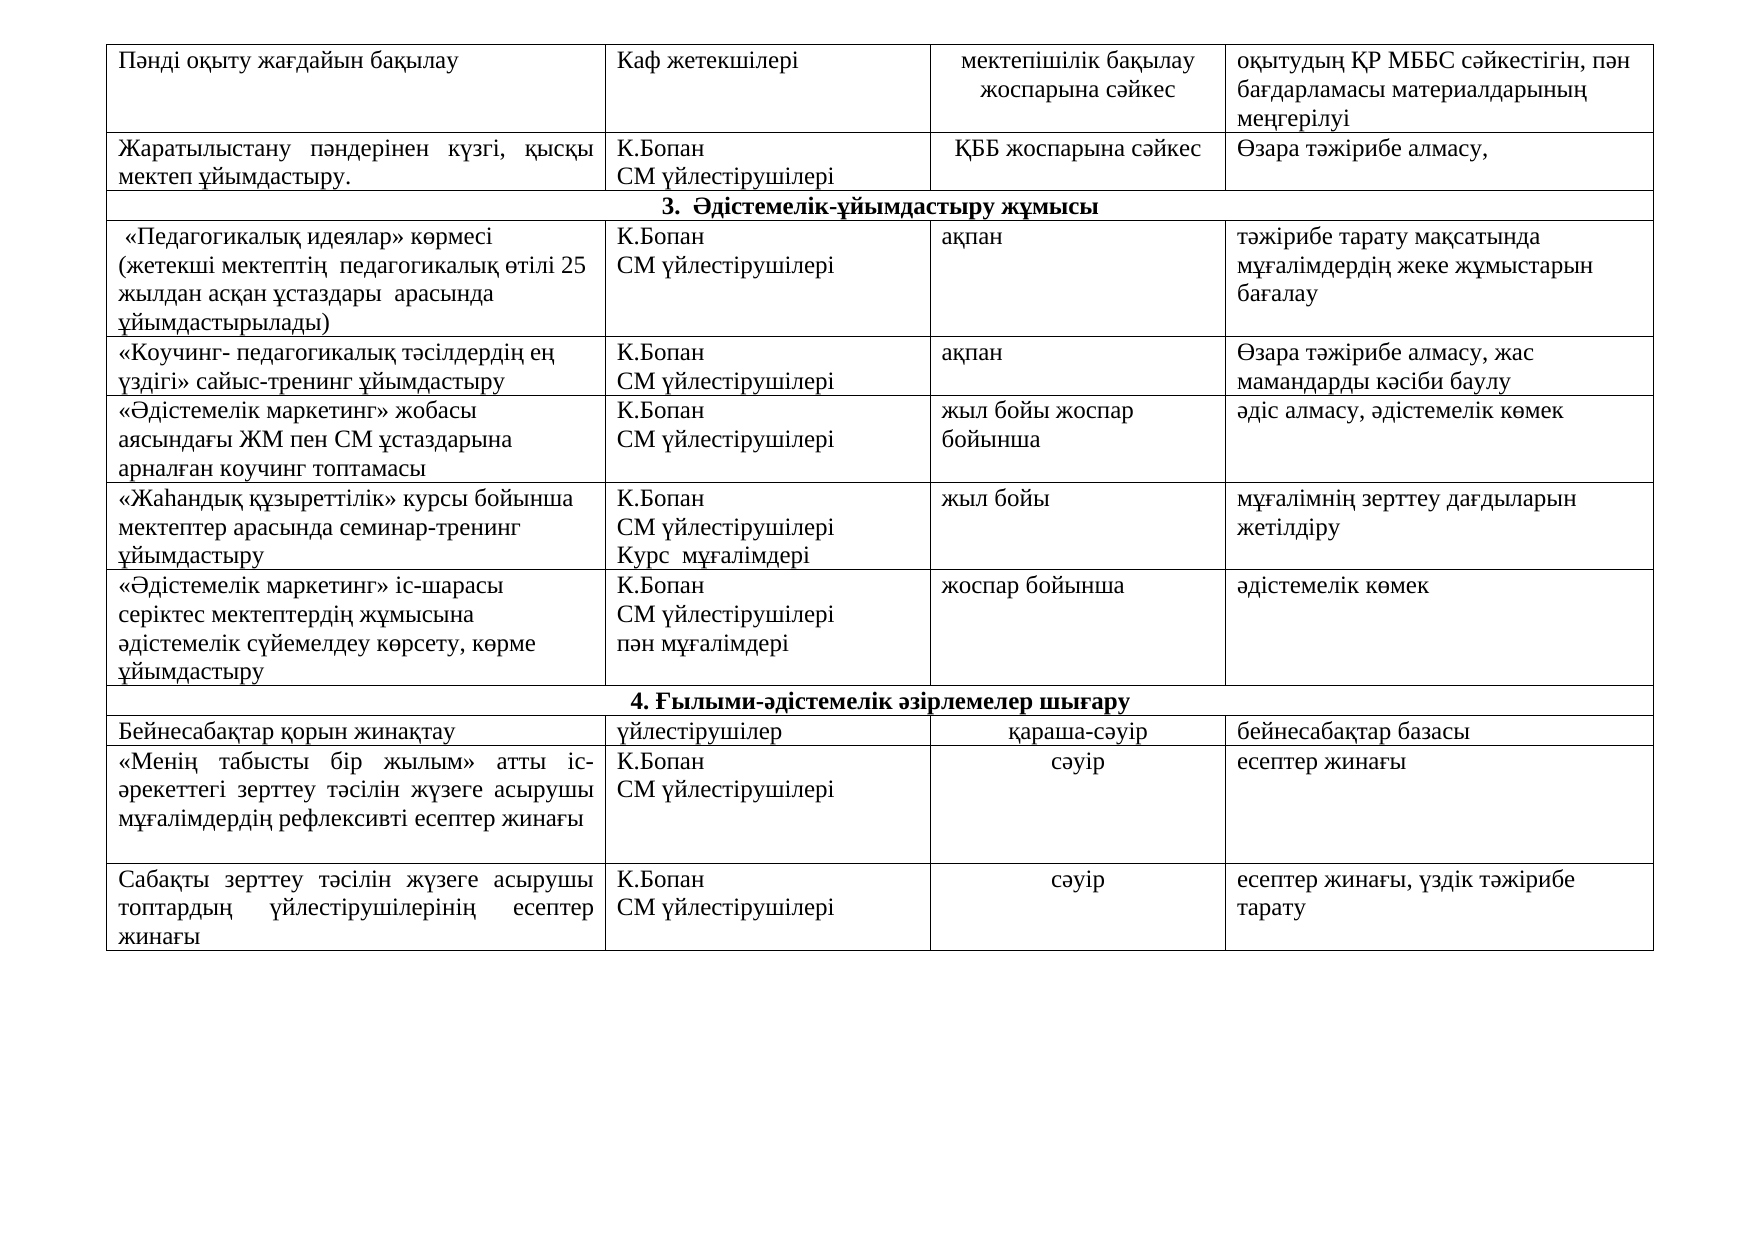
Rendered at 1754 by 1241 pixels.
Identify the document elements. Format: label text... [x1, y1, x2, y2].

table_cell мектепішілік бақылау жоспарына сәйкес [931, 45, 1225, 132]
table_cell ақпан [931, 221, 1225, 336]
table_cell ақпан [931, 337, 1225, 394]
table_cell К.Бопан СМ үйлестірушілері [606, 133, 930, 190]
table_cell «Жаһандық құзыреттілік» курсы бойынша мектептер арасында семинар-тренинг ұйымдастыру [107, 483, 605, 569]
table_cell К.Бопан СМ үйлестірушілері пән мұғалімдері [606, 570, 930, 685]
table_cell «Коучинг- педагогикалық тәсілдердің ең үздігі» сайыс-тренинг ұйымдастыру [107, 337, 605, 394]
table_cell «Менің табысты бір жылым» атты іс-әрекеттегі зерттеу тәсілін жүзеге асырушы мұғалімдердің рефлексивті есептер жинағы [107, 746, 605, 863]
table_cell К.Бопан СМ үйлестірушілері [606, 396, 930, 482]
table_cell мұғалімнің зерттеу дағдыларын жетілдіру [1226, 483, 1653, 569]
table_cell К.Бопан СМ үйлестірушілері [606, 746, 930, 863]
table_cell үйлестірушілер [606, 716, 930, 745]
table_cell жыл бойы жоспар бойынша [931, 396, 1225, 482]
table_cell Өзара тәжірибе алмасу, [1226, 133, 1653, 190]
table_cell Бейнесабақтар қорын жинақтау [107, 716, 605, 745]
table_cell ҚББ жоспарына сәйкес [931, 133, 1225, 190]
table_cell 4. Ғылыми-әдістемелік әзірлемелер шығару [107, 686, 1653, 715]
table_cell жоспар бойынша [931, 570, 1225, 685]
table_cell Сабақты зерттеу тәсілін жүзеге асырушы топтардың үйлестірушілерінің есептер жинағы [107, 864, 605, 950]
table_cell К.Бопан СМ үйлестірушілері [606, 221, 930, 336]
table_cell есептер жинағы [1226, 746, 1653, 863]
table_cell жыл бойы [931, 483, 1225, 569]
table_cell сәуір [931, 746, 1225, 863]
table_cell бейнесабақтар базасы [1226, 716, 1653, 745]
table_cell Пәнді оқыту жағдайын бақылау [107, 45, 605, 132]
table_cell тәжірибе тарату мақсатында мұғалімдердің жеке жұмыстарын бағалау [1226, 221, 1653, 336]
table_cell «Педагогикалық идеялар» көрмесі (жетекші мектептің педагогикалық өтілі 25 жылдан асқан ұстаздары арасында ұйымдастырылады) [107, 221, 605, 336]
table_cell Каф жетекшілері [606, 45, 930, 132]
table_cell Өзара тәжірибе алмасу, жас мамандарды кәсіби баулу [1226, 337, 1653, 394]
table_cell К.Бопан СМ үйлестірушілері [606, 864, 930, 950]
table_cell 3. Әдістемелік-ұйымдастыру жұмысы [107, 191, 1653, 220]
table_cell әдістемелік көмек [1226, 570, 1653, 685]
table_cell әдіс алмасу, әдістемелік көмек [1226, 396, 1653, 482]
table_cell есептер жинағы, үздік тәжірибе тарату [1226, 864, 1653, 950]
table_cell сәуір [931, 864, 1225, 950]
table_cell Жаратылыстану пәндерінен күзгі, қысқы мектеп ұйымдастыру. [107, 133, 605, 190]
table_cell «Әдістемелік маркетинг» іс-шарасы серіктес мектептердің жұмысына әдістемелік сүйемелдеу көрсету, көрме ұйымдастыру [107, 570, 605, 685]
table_cell «Әдістемелік маркетинг» жобасы аясындағы ЖМ пен СМ ұстаздарына арналған коучинг топтамасы [107, 396, 605, 482]
table_cell К.Бопан СМ үйлестірушілері Курс мұғалімдері [606, 483, 930, 569]
table_cell оқытудың ҚР МББС сәйкестігін, пән бағдарламасы материалдарының меңгерілуі [1226, 45, 1653, 132]
table_cell қараша-сәуір [931, 716, 1225, 745]
table_cell К.Бопан СМ үйлестірушілері [606, 337, 930, 394]
